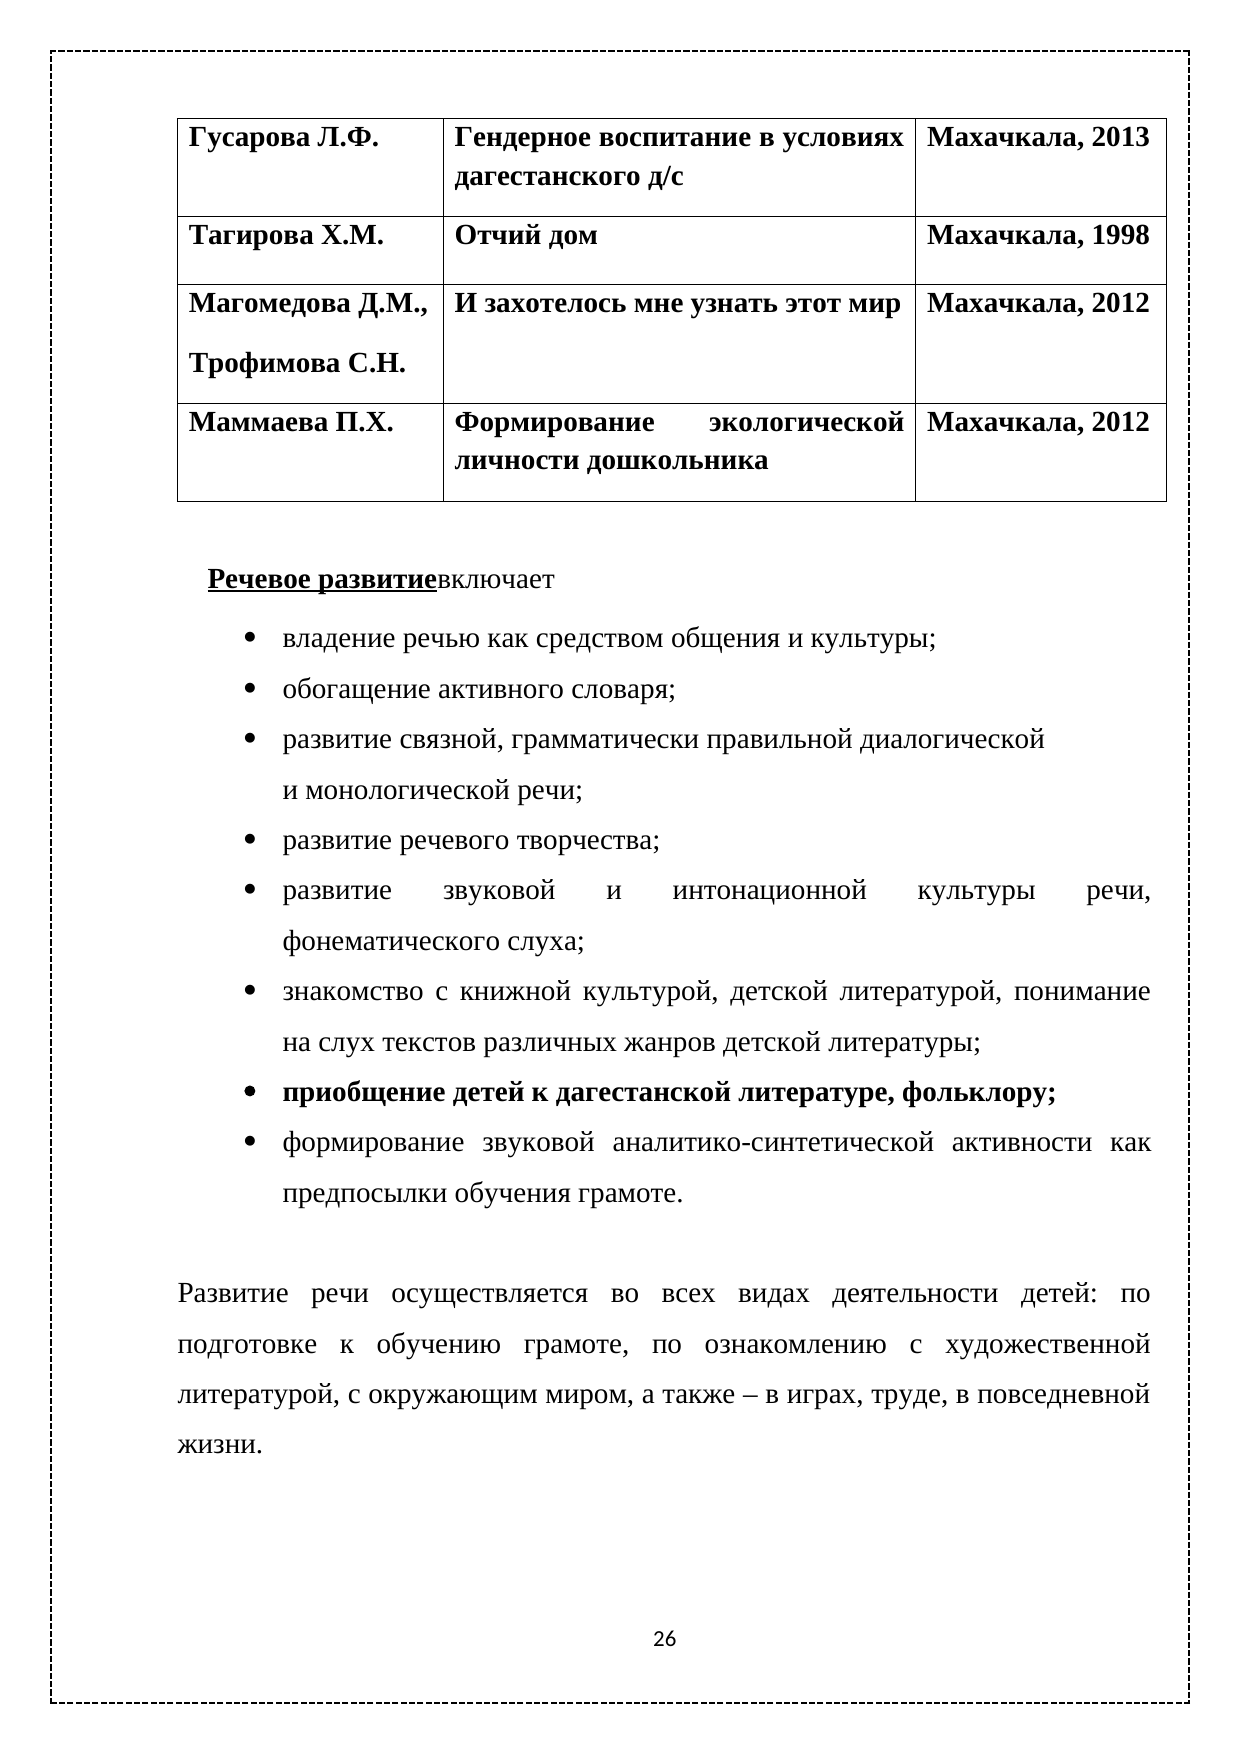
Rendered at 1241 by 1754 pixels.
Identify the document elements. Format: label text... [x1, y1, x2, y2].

table_cell Махачкала, 2013 [916, 119, 1166, 216]
table_cell Тагирова Х.М. [178, 217, 443, 284]
table_cell Формирование экологической личности дошкольника [444, 404, 915, 501]
text Развитие речи осуществляется во всех видах деятельности детей: по подготовке к обучению грамоте, по ознакомлению с художественной литературой, с окружающим миром, а также – в играх, труде, в повседневной жизни. [177, 1275, 1152, 1460]
table_cell Махачкала, 1998 [916, 217, 1166, 284]
table_cell Махачкала, 2012 [916, 404, 1166, 501]
list обогащение активного словаря; [245, 671, 1152, 704]
table_cell Гендерное воспитание в условиях дагестанского д/с [444, 119, 915, 216]
table_cell Отчий дом [444, 217, 915, 284]
table_cell И захотелось мне узнать этот мир [444, 285, 915, 403]
list формирование звуковой аналитико-синтетической активности как предпосылки обучения грамоте. [245, 1124, 1152, 1208]
table_cell Гусарова Л.Ф. [178, 119, 443, 216]
table_cell Маммаева П.Х. [178, 404, 443, 501]
list приобщение детей к дагестанской литературе, фольклору; [245, 1074, 1152, 1108]
list развитие речевого творчества; [245, 822, 1152, 856]
text Речевое развитиевключает [177, 561, 1152, 595]
table_cell Махачкала, 2012 [916, 285, 1166, 403]
list развитие звуковой и интонационной культуры речи, фонематического слуха; [245, 872, 1152, 956]
list знакомство с книжной культурой, детской литературой, понимание на слух текстов различных жанров детской литературы; [245, 973, 1152, 1057]
list владение речью как средством общения и культуры; [245, 621, 1152, 654]
table_cell Магомедова Д.М., Трофимова С.Н. [178, 285, 443, 403]
list развитие связной, грамматически правильной диалогической и монологической речи; [245, 721, 1063, 805]
